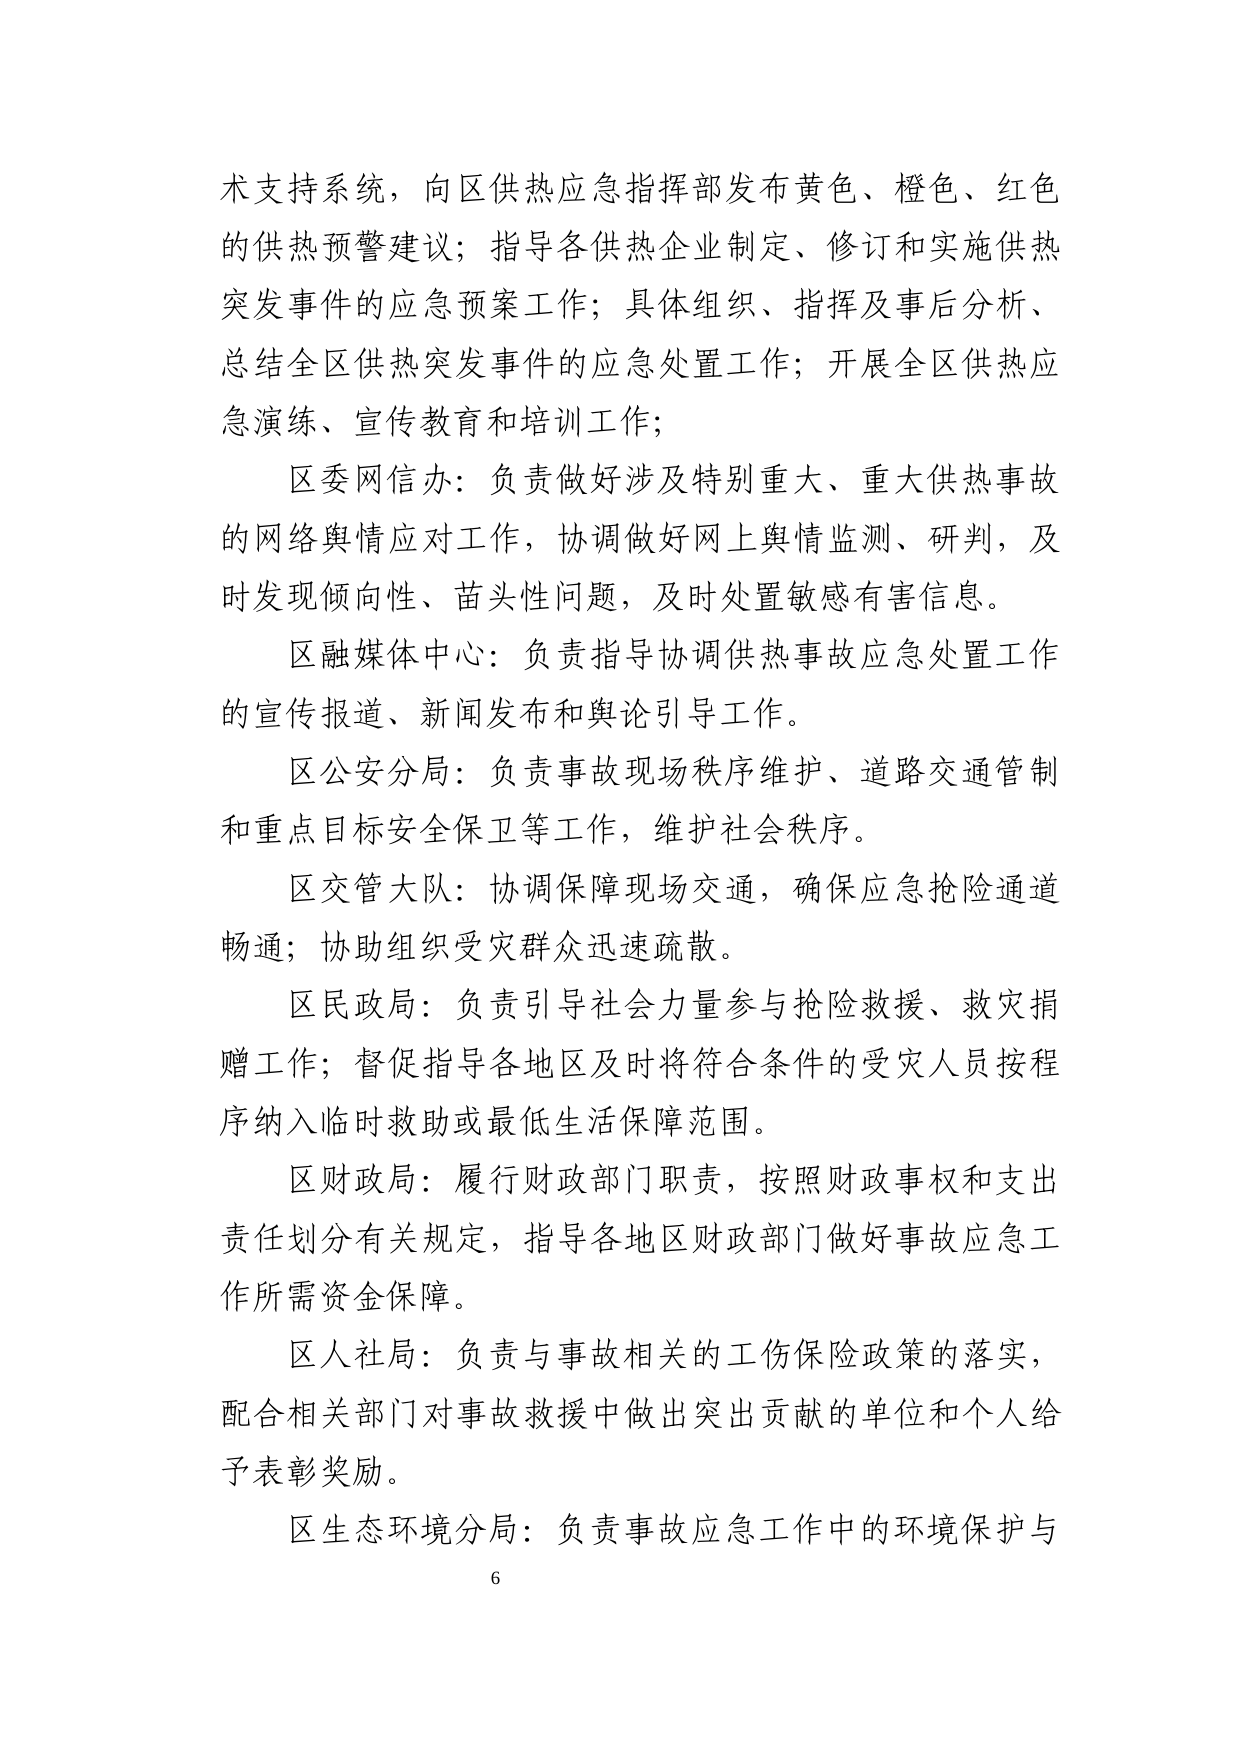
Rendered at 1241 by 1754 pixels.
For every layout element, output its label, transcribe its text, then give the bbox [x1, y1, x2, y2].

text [218, 153, 1063, 445]
text 区融媒体中心：负责指导协调供热事故应急处置工作的宣传报道、新闻发布和舆论引导工作。 [218, 620, 1063, 737]
text 区民政局：负责引导社会力量参与抢险救援、救灾捐赠工作；督促指导各地区及时将符合条件的受灾人员按程序纳入临时救助或最低生活保障范围。 [218, 970, 1063, 1145]
text 区财政局：履行财政部门职责，按照财政事权和支出责任划分有关规定，指导各地区财政部门做好事故应急工作所需资金保障。 [218, 1145, 1063, 1320]
text 区委网信办：负责做好涉及特别重大、重大供热事故的网络舆情应对工作，协调做好网上舆情监测、研判，及时发现倾向性、苗头性问题，及时处置敏感有害信息。 [218, 445, 1063, 620]
text 区公安分局：负责事故现场秩序维护、道路交通管制和重点目标安全保卫等工作，维护社会秩序。 [218, 737, 1063, 853]
text 区人社局：负责与事故相关的工伤保险政策的落实，配合相关部门对事故救援中做出突出贡献的单位和个人给予表彰奖励。 [218, 1320, 1063, 1495]
text 区交管大队：协调保障现场交通，确保应急抢险通道畅通；协助组织受灾群众迅速疏散。 [218, 853, 1063, 970]
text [218, 1495, 1063, 1553]
